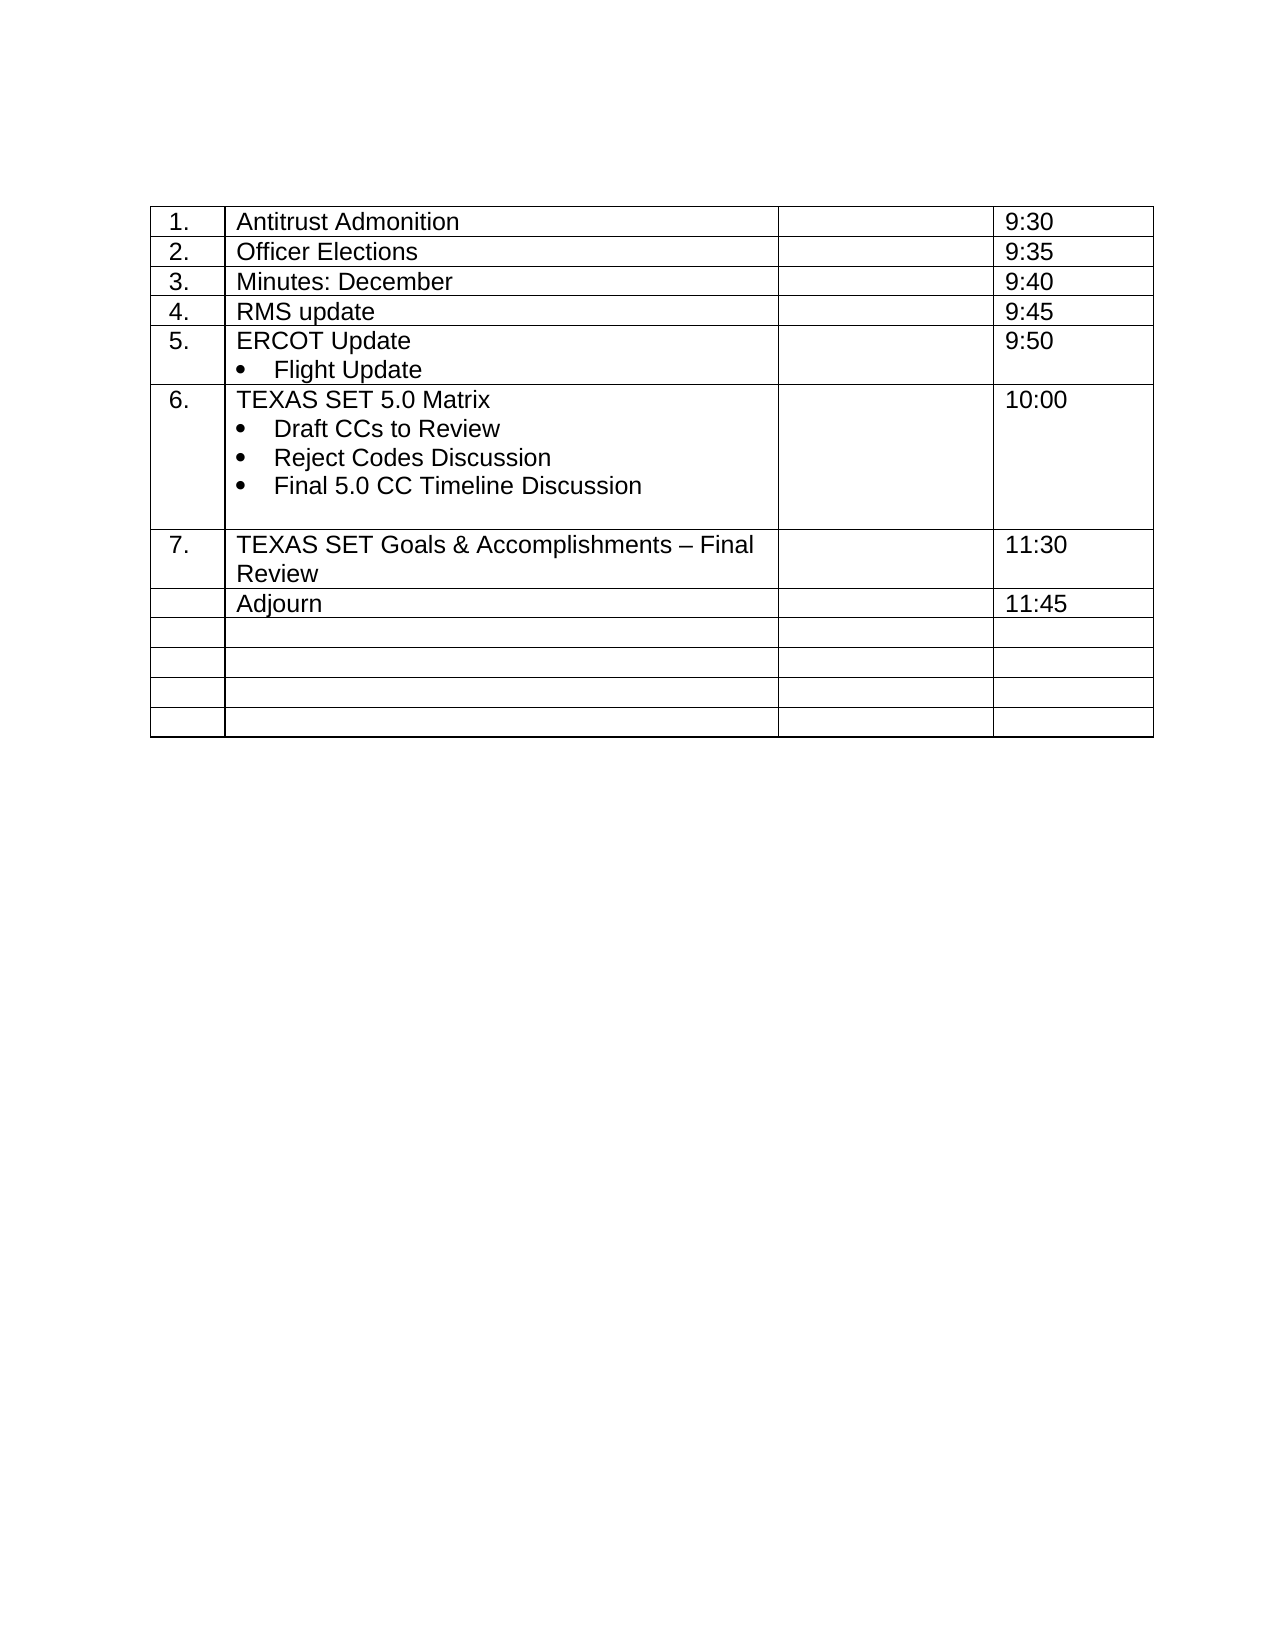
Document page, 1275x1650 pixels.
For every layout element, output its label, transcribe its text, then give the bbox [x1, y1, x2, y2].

table_cell [779, 296, 993, 325]
table_cell 10:00 [994, 385, 1153, 529]
table_cell 11:45 [994, 589, 1153, 617]
table_cell [994, 618, 1153, 647]
table_header Antitrust Admonition [226, 207, 778, 236]
table_cell Officer Elections [226, 237, 778, 266]
table_cell [779, 237, 993, 266]
table_cell [779, 326, 993, 384]
table_cell [779, 385, 993, 529]
table_cell [151, 708, 224, 736]
table_cell [226, 678, 778, 707]
table_cell 9:50 [994, 326, 1153, 384]
table_cell TEXAS SET 5.0 Matrix Draft CCs to Review Reject Codes Discussion Final 5.0 CC Timeline Discussion [226, 385, 778, 529]
table_cell 9:35 [994, 237, 1153, 266]
table_cell TEXAS SET Goals & Accomplishments – Final Review [226, 530, 778, 587]
table_cell [226, 708, 778, 736]
table_cell [151, 589, 224, 617]
table_cell Minutes: December [226, 267, 778, 295]
table_cell [779, 618, 993, 647]
table_cell 7. [151, 530, 224, 587]
table_cell 3. [151, 267, 224, 295]
table_cell 11:30 [994, 530, 1153, 587]
table_cell 9:40 [994, 267, 1153, 295]
table_cell [151, 678, 224, 707]
table_cell [779, 589, 993, 617]
table_cell [779, 708, 993, 736]
table_cell 5. [151, 326, 224, 384]
table_cell [151, 648, 224, 677]
table_cell ERCOT Update Flight Update [226, 326, 778, 384]
table_cell [226, 648, 778, 677]
table_cell [779, 648, 993, 677]
table_header 9:30 [994, 207, 1153, 236]
table_cell 6. [151, 385, 224, 529]
table_cell [994, 708, 1153, 736]
table_cell [151, 618, 224, 647]
table_cell [226, 618, 778, 647]
table_header 1. [151, 207, 224, 236]
table_cell 9:45 [994, 296, 1153, 325]
table_cell [779, 267, 993, 295]
table_cell [994, 648, 1153, 677]
table_cell RMS update [226, 296, 778, 325]
table_cell 2. [151, 237, 224, 266]
table_cell 4. [151, 296, 224, 325]
table_cell [779, 530, 993, 587]
table_cell [779, 678, 993, 707]
table_cell Adjourn [226, 589, 778, 617]
table_cell [994, 678, 1153, 707]
table_header [779, 207, 993, 236]
